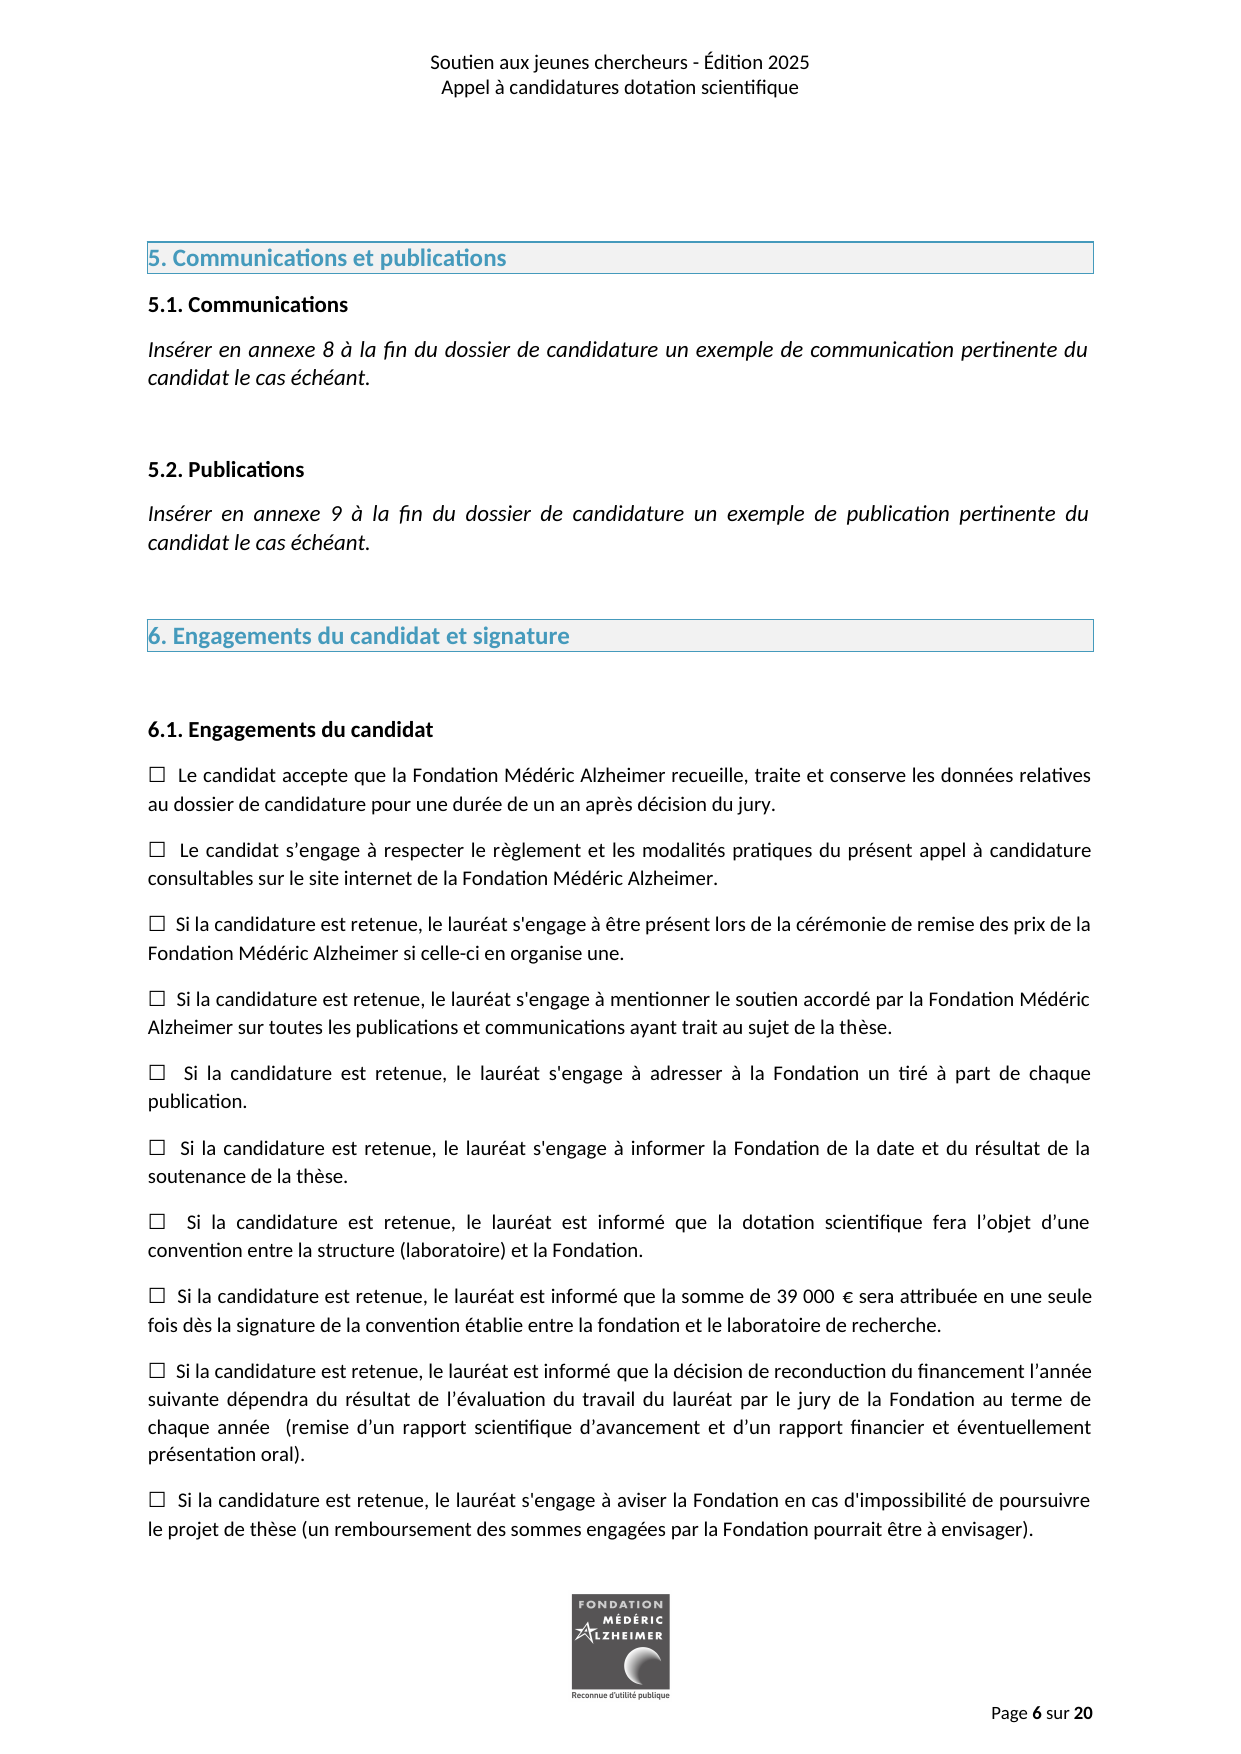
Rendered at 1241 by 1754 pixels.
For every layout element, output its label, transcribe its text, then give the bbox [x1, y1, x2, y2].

text 6.1. Engagements du candidat [148, 716, 1093, 744]
text ☐ Si la candidature est retenue, le lauréat est informé que la somme de 39 000 € sera attribuée en une seule fois dès la signature de la convention établie entre la fondation et le laboratoire de recherche. [148, 1282, 1093, 1337]
text 5.2. Publications [148, 455, 1093, 483]
text ☐ Si la candidature est retenue, le lauréat est informé que la décision de reconduction du financement l’année suivante dépendra du résultat de l’évaluation du travail du lauréat par le jury de la Fondation au terme de chaque année (remise d’un rapport scientifique d’avancement et d’un rapport financier et éventuellement présentation oral). [148, 1356, 1093, 1467]
text ☐ Si la candidature est retenue, le lauréat est informé que la dotation scientifique fera l’objet d’une convention entre la structure (laboratoire) et la Fondation. [148, 1207, 1093, 1263]
text ☐ Si la candidature est retenue, le lauréat s'engage à aviser la Fondation en cas d'impossibilité de poursuivre le projet de thèse (un remboursement des sommes engagées par la Fondation pourrait être à envisager). [148, 1485, 1093, 1541]
text ☐ Le candidat s’engage à respecter le règlement et les modalités pratiques du présent appel à candidature consultables sur le site internet de la Fondation Médéric Alzheimer. [148, 835, 1093, 891]
text Insérer en annexe 8 à la fin du dossier de candidature un exemple de communication pertinente du candidat le cas échéant. [148, 335, 1093, 391]
text Insérer en annexe 9 à la fin du dossier de candidature un exemple de publication pertinente du candidat le cas échéant. [148, 499, 1093, 556]
text 6. Engagements du candidat et signature [148, 620, 1093, 651]
text 5. Communications et publications [148, 243, 1093, 273]
text ☐ Si la candidature est retenue, le lauréat s'engage à adresser à la Fondation un tiré à part de chaque publication. [148, 1058, 1093, 1114]
text ☐ Si la candidature est retenue, le lauréat s'engage à informer la Fondation de la date et du résultat de la soutenance de la thèse. [148, 1133, 1093, 1188]
text ☐ Si la candidature est retenue, le lauréat s'engage à mentionner le soutien accordé par la Fondation Médéric Alzheimer sur toutes les publications et communications ayant trait au sujet de la thèse. [148, 984, 1093, 1039]
text 5.1. Communications [148, 291, 1093, 319]
picture [568, 1590, 673, 1702]
text ☐ Le candidat accepte que la Fondation Médéric Alzheimer recueille, traite et conserve les données relatives au dossier de candidature pour une durée de un an après décision du jury. [148, 760, 1093, 816]
text ☐ Si la candidature est retenue, le lauréat s'engage à être présent lors de la cérémonie de remise des prix de la Fondation Médéric Alzheimer si celle-ci en organise une. [148, 909, 1093, 965]
